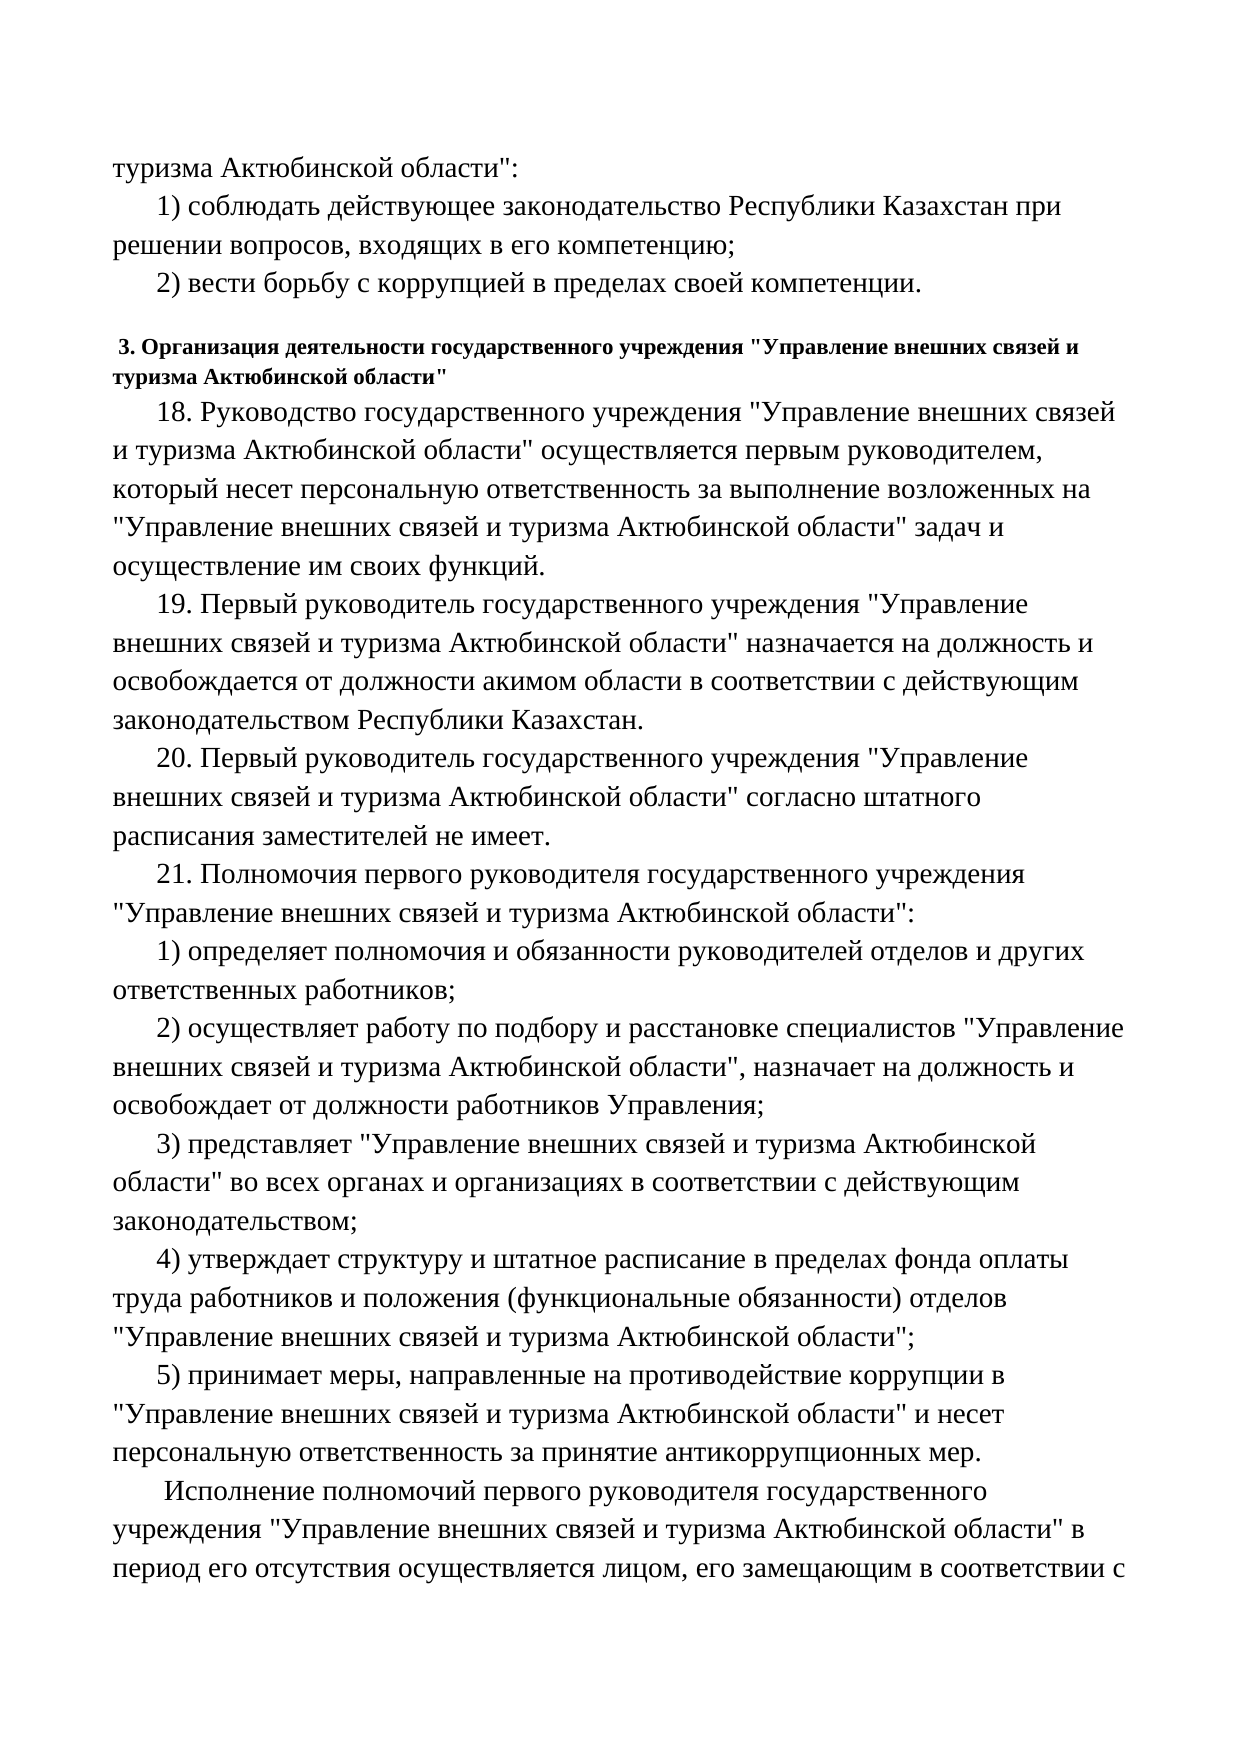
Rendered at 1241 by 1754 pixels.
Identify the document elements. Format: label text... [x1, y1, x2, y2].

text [112, 150, 1128, 329]
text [112, 394, 1128, 1583]
text 3. Организация деятельности государственного учреждения "Управление внешних связей и туризма Актюбинской области" [112, 333, 1128, 390]
